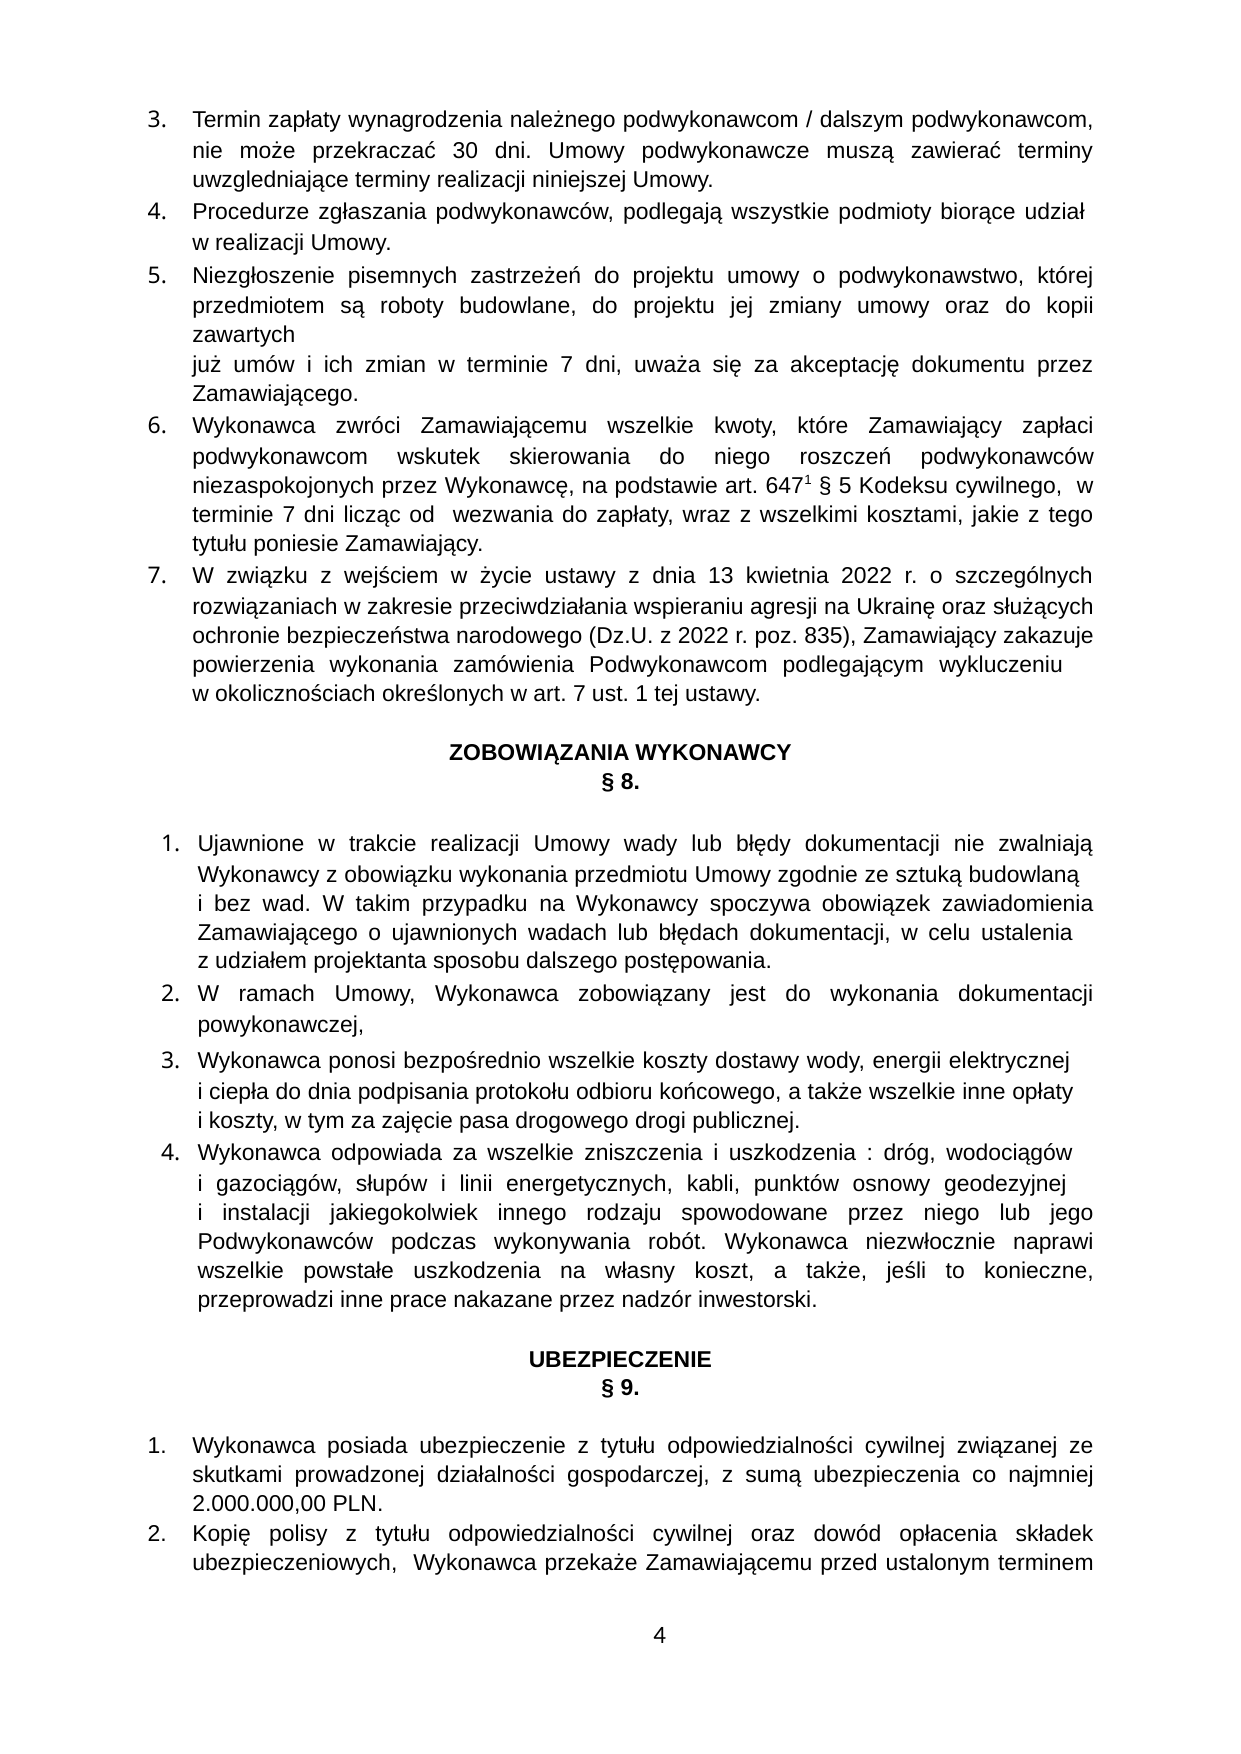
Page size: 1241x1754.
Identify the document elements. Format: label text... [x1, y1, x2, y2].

list Procedurze zgłaszania podwykonawców, podlegają wszystkie podmioty biorące udział w realizacji Umowy. [147, 195, 1094, 255]
list W związku z wejściem w życie ustawy z dnia 13 kwietnia 2022 r. o szczególnych rozwiązaniach w zakresie przeciwdziałania wspieraniu agresji na Ukrainę oraz służących ochronie bezpieczeństwa narodowego (Dz.U. z 2022 r. poz. 835), Zamawiający zakazuje powierzenia wykonania zamówienia Podwykonawcom podlegającym wykluczeniu w okolicznościach określonych w art. 7 ust. 1 tej ustawy. [147, 559, 1094, 707]
text już umów i ich zmian w terminie 7 dni, uważa się za akceptację dokumentu przez Zamawiającego. [192, 351, 1094, 406]
text § 9. [220, 1374, 1021, 1400]
list Ujawnione w trakcie realizacji Umowy wady lub błędy dokumentacji nie zwalniają Wykonawcy z obowiązku wykonania przedmiotu Umowy zgodnie ze sztuką budowlaną i bez wad. W takim przypadku na Wykonawcy spoczywa obowiązek zawiadomienia Zamawiającego o ujawnionych wadach lub błędach dokumentacji, w celu ustalenia z udziałem projektanta sposobu dalszego postępowania. [161, 827, 1094, 974]
text § 8. [220, 768, 1021, 794]
list Wykonawca zwróci Zamawiającemu wszelkie kwoty, które Zamawiający zapłaci podwykonawcom wskutek skierowania do niego roszczeń podwykonawców niezaspokojonych przez Wykonawcę, na podstawie art. 6471 § 5 Kodeksu cywilnego, w terminie 7 dni licząc od wezwania do zapłaty, wraz z wszelkimi kosztami, jakie z tego tytułu poniesie Zamawiający. [147, 409, 1094, 556]
list Wykonawca posiada ubezpieczenie z tytułu odpowiedzialności cywilnej związanej ze skutkami prowadzonej działalności gospodarczej, z sumą ubezpieczenia co najmniej 2.000.000,00 PLN. [147, 1432, 1094, 1517]
list Niezgłoszenie pisemnych zastrzeżeń do projektu umowy o podwykonawstwo, której przedmiotem są roboty budowlane, do projektu jej zmiany umowy oraz do kopii zawartych [147, 258, 1094, 348]
list W ramach Umowy, Wykonawca zobowiązany jest do wykonania dokumentacji powykonawczej, [161, 977, 1094, 1037]
list Wykonawca ponosi bezpośrednio wszelkie koszty dostawy wody, energii elektrycznej i ciepła do dnia podpisania protokołu odbioru końcowego, a także wszelkie inne opłaty i koszty, w tym za zajęcie pasa drogowego drogi publicznej. [161, 1044, 1094, 1133]
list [147, 1520, 1094, 1575]
text ZOBOWIĄZANIA WYKONAWCY [220, 739, 1021, 766]
text UBEZPIECZENIE [220, 1346, 1020, 1372]
list Wykonawca odpowiada za wszelkie zniszczenia i uszkodzenia : dróg, wodociągów i gazociągów, słupów i linii energetycznych, kabli, punktów osnowy geodezyjnej i instalacji jakiegokolwiek innego rodzaju spowodowane przez niego lub jego Podwykonawców podczas wykonywania robót. Wykonawca niezwłocznie naprawi wszelkie powstałe uszkodzenia na własny koszt, a także, jeśli to konieczne, przeprowadzi inne prace nakazane przez nadzór inwestorski. [161, 1136, 1094, 1312]
list Termin zapłaty wynagrodzenia należnego podwykonawcom / dalszym podwykonawcom, nie może przekraczać 30 dni. Umowy podwykonawcze muszą zawierać terminy uwzgledniające terminy realizacji niniejszej Umowy. [147, 103, 1094, 192]
